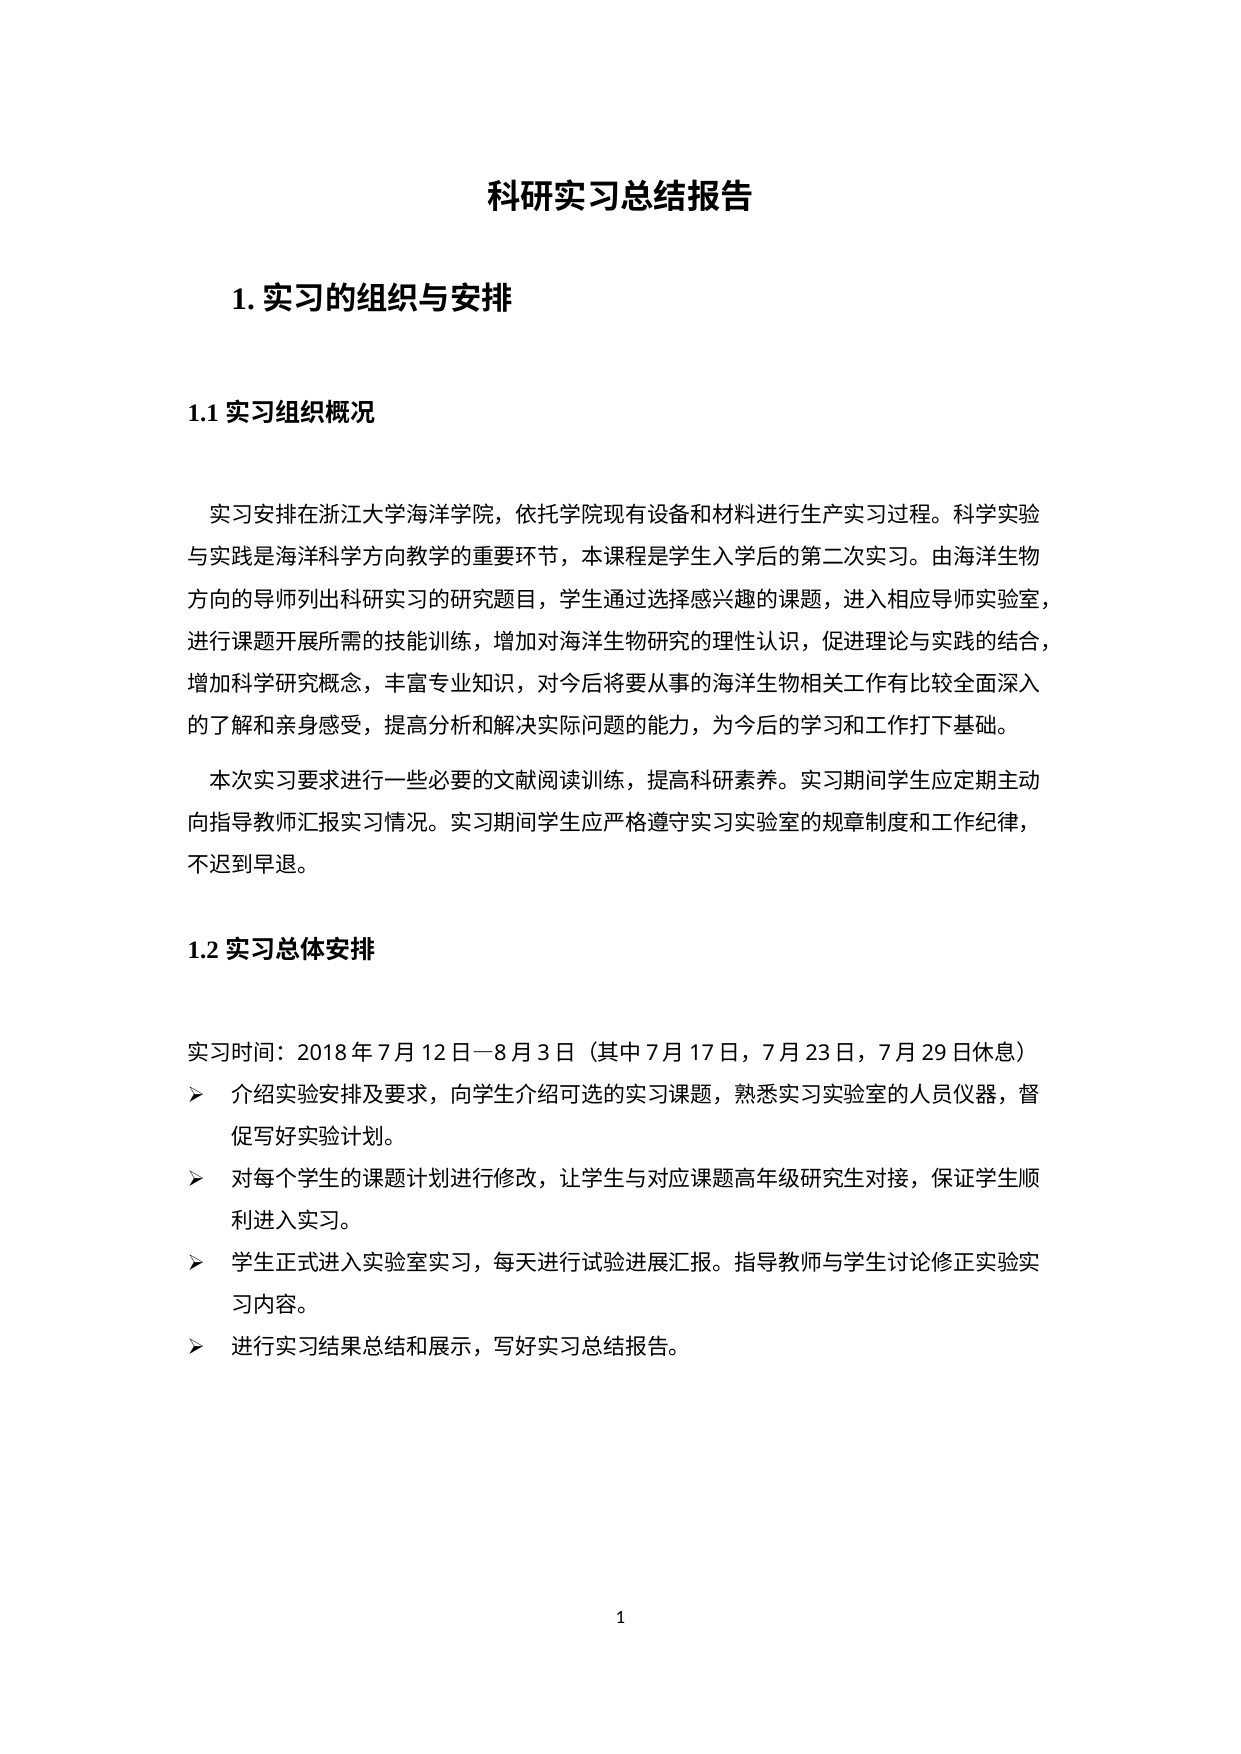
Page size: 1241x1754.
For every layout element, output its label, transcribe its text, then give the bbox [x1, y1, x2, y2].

list 进行实习结果总结和展示，写好实习总结报告。 [187, 1329, 1053, 1361]
text 科研实习总结报告 [187, 162, 1053, 227]
subtitle 1. 实习的组织与安排 [231, 263, 1053, 328]
list 学生正式进入实验室实习，每天进行试验进展汇报。指导教师与学生讨论修正实验实习内容。 [187, 1244, 1053, 1319]
list 介绍实验安排及要求，向学生介绍可选的实习课题，熟悉实习实验室的人员仪器，督促写好实验计划。 [187, 1076, 1053, 1151]
subtitle 1.2 实习总体安排 [187, 916, 1053, 981]
text 实习安排在浙江大学海洋学院，依托学院现有设备和材料进行生产实习过程。科学实验与实践是海洋科学方向教学的重要环节，本课程是学生入学后的第二次实习。由海洋生物方向的导师列出科研实习的研究题目，学生通过选择感兴趣的课题，进入相应导师实验室，进行课题开展所需的技能训练，增加对海洋生物研究的理性认识，促进理论与实践的结合，增加科学研究概念，丰富专业知识，对今后将要从事的海洋生物相关工作有比较全面深入的了解和亲身感受，提高分析和解决实际问题的能力，为今后的学习和工作打下基础。 [187, 497, 1053, 740]
subtitle 1.1 实习组织概况 [187, 378, 1053, 443]
text 本次实习要求进行一些必要的文献阅读训练，提高科研素养。实习期间学生应定期主动向指导教师汇报实习情况。实习期间学生应严格遵守实习实验室的规章制度和工作纪律，不迟到早退。 [187, 762, 1053, 879]
list 对每个学生的课题计划进行修改，让学生与对应课题高年级研究生对接，保证学生顺利进入实习。 [187, 1160, 1053, 1235]
text 实习时间：2018年7月12日—8月3日（其中7月17日，7月23日，7月29日休息） [187, 1034, 1053, 1067]
